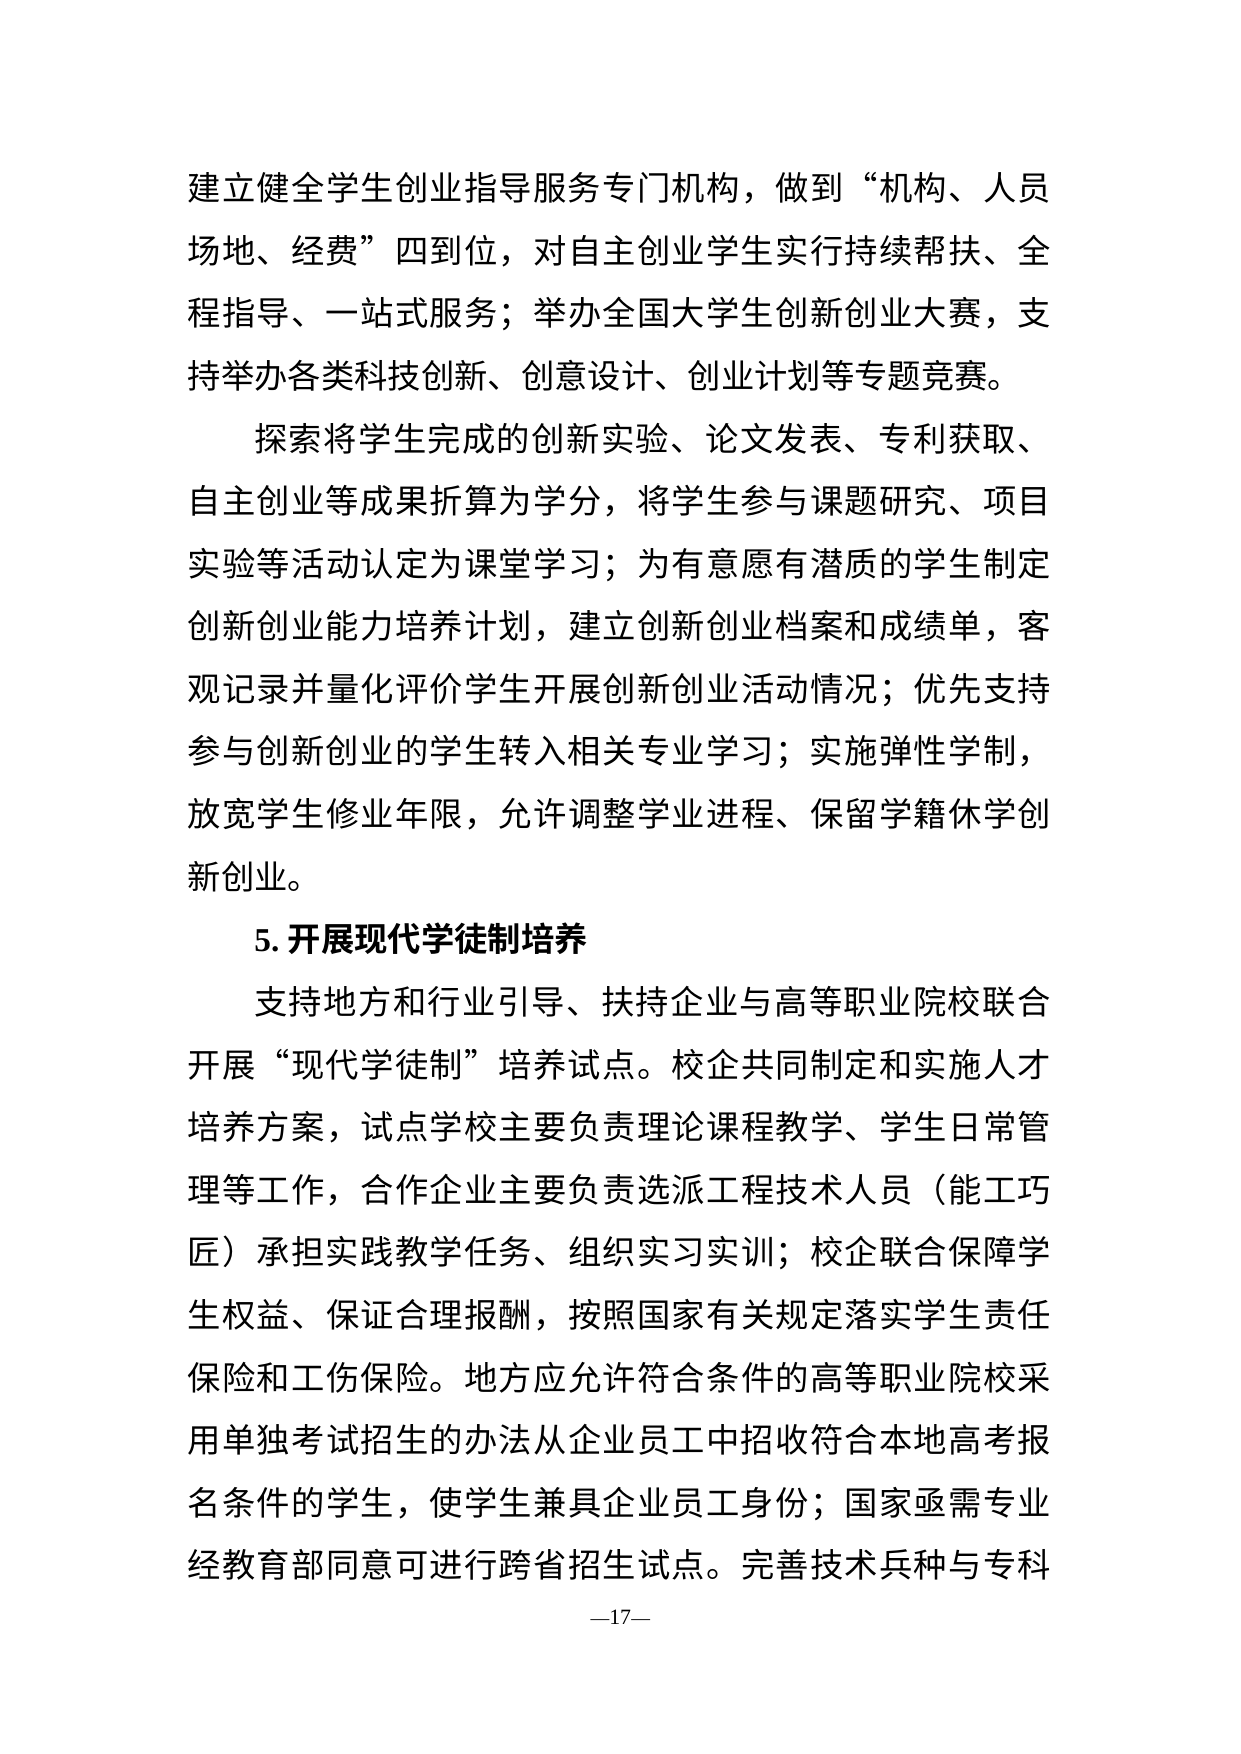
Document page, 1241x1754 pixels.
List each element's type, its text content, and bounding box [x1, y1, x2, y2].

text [187, 162, 1053, 398]
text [187, 976, 1053, 1587]
text 探索将学生完成的创新实验、论文发表、专利获取、自主创业等成果折算为学分，将学生参与课题研究、项目实验等活动认定为课堂学习；为有意愿有潜质的学生制定创新创业能力培养计划，建立创新创业档案和成绩单，客观记录并量化评价学生开展创新创业活动情况；优先支持参与创新创业的学生转入相关专业学习；实施弹性学制，放宽学生修业年限，允许调整学业进程、保留学籍休学创新创业。 [187, 412, 1053, 899]
subtitle 5. 开展现代学徒制培养 [187, 913, 1053, 961]
